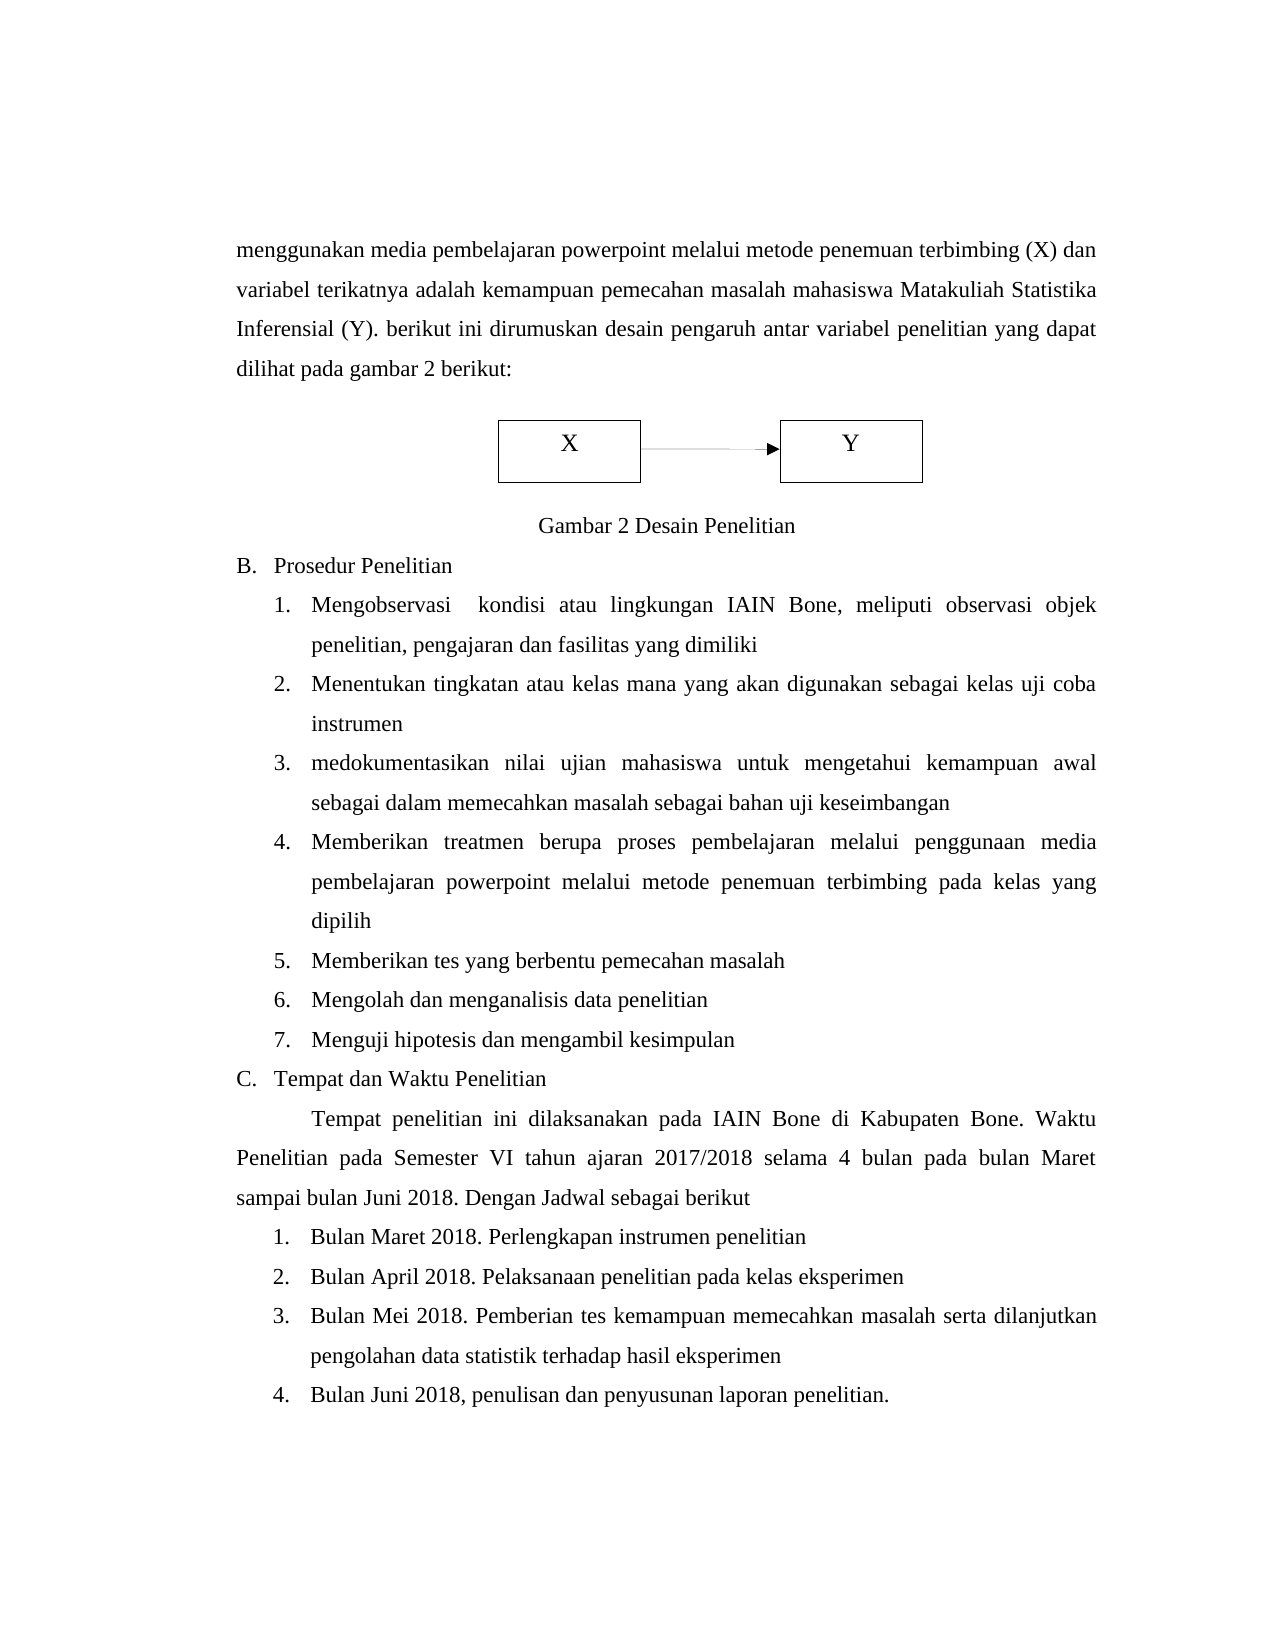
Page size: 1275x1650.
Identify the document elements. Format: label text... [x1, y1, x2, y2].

list Tempat penelitian ini dilaksanakan pada IAIN Bone di Kabupaten Bone. Waktu Penelitian pada Semester VI tahun ajaran 2017/2018 selama 4 bulan pada bulan Maret sampai bulan Juni 2018. Dengan Jadwal sebagai berikut [236, 1105, 1098, 1210]
list Memberikan tes yang berbentu pemecahan masalah [274, 947, 1098, 973]
list Menguji hipotesis dan mengambil kesimpulan [274, 1026, 1098, 1052]
list Memberikan treatmen berupa proses pembelajaran melalui penggunaan media pembelajaran powerpoint melalui metode penemuan terbimbing pada kelas yang dipilih [274, 828, 1098, 934]
list Bulan April 2018. Pelaksanaan penelitian pada kelas eksperimen [273, 1263, 1098, 1289]
list Mengolah dan menganalisis data penelitian [274, 986, 1098, 1013]
list Bulan Juni 2018, penulisan dan penyusunan laporan penelitian. [273, 1381, 1098, 1407]
list medokumentasikan nilai ujian mahasiswa untuk mengetahui kemampuan awal sebagai dalam memecahkan masalah sebagai bahan uji keseimbangan [274, 749, 1098, 815]
list Bulan Mei 2018. Pemberian tes kemampuan memecahkan masalah serta dilanjutkan pengolahan data statistik terhadap hasil eksperimen [273, 1302, 1098, 1368]
text Gambar 2 Desain Penelitian [236, 513, 1098, 539]
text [236, 236, 1098, 381]
list Bulan Maret 2018. Perlengkapan instrumen penelitian [273, 1223, 1098, 1249]
list Tempat dan Waktu Penelitian [236, 1065, 1098, 1092]
list Prosedur Penelitian [236, 552, 1098, 578]
list Menentukan tingkatan atau kelas mana yang akan digunakan sebagai kelas uji coba instrumen [274, 671, 1098, 736]
list Mengobservasi kondisi atau lingkungan IAIN Bone, meliputi observasi objek penelitian, pengajaran dan fasilitas yang dimiliki [274, 592, 1098, 657]
